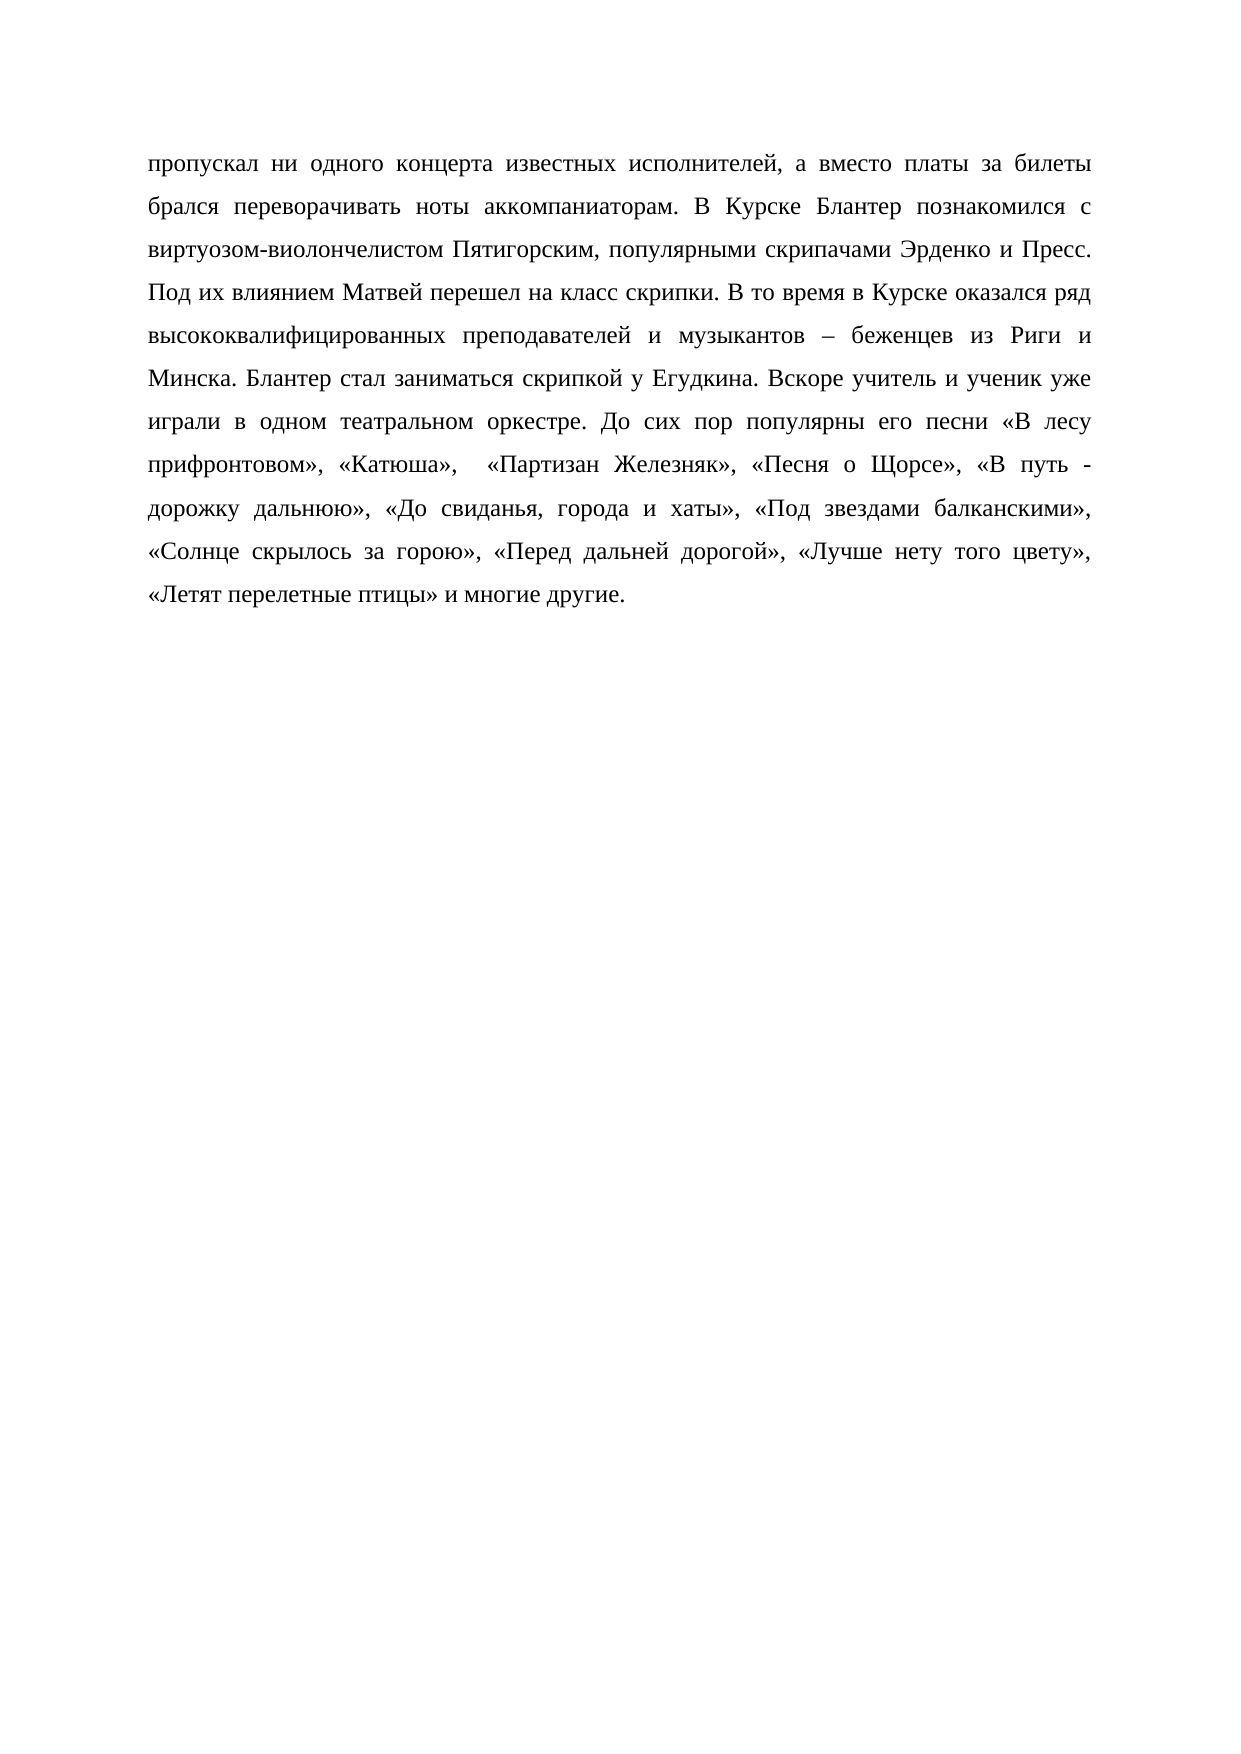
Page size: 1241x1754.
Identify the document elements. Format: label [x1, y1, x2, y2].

text [148, 148, 1092, 608]
